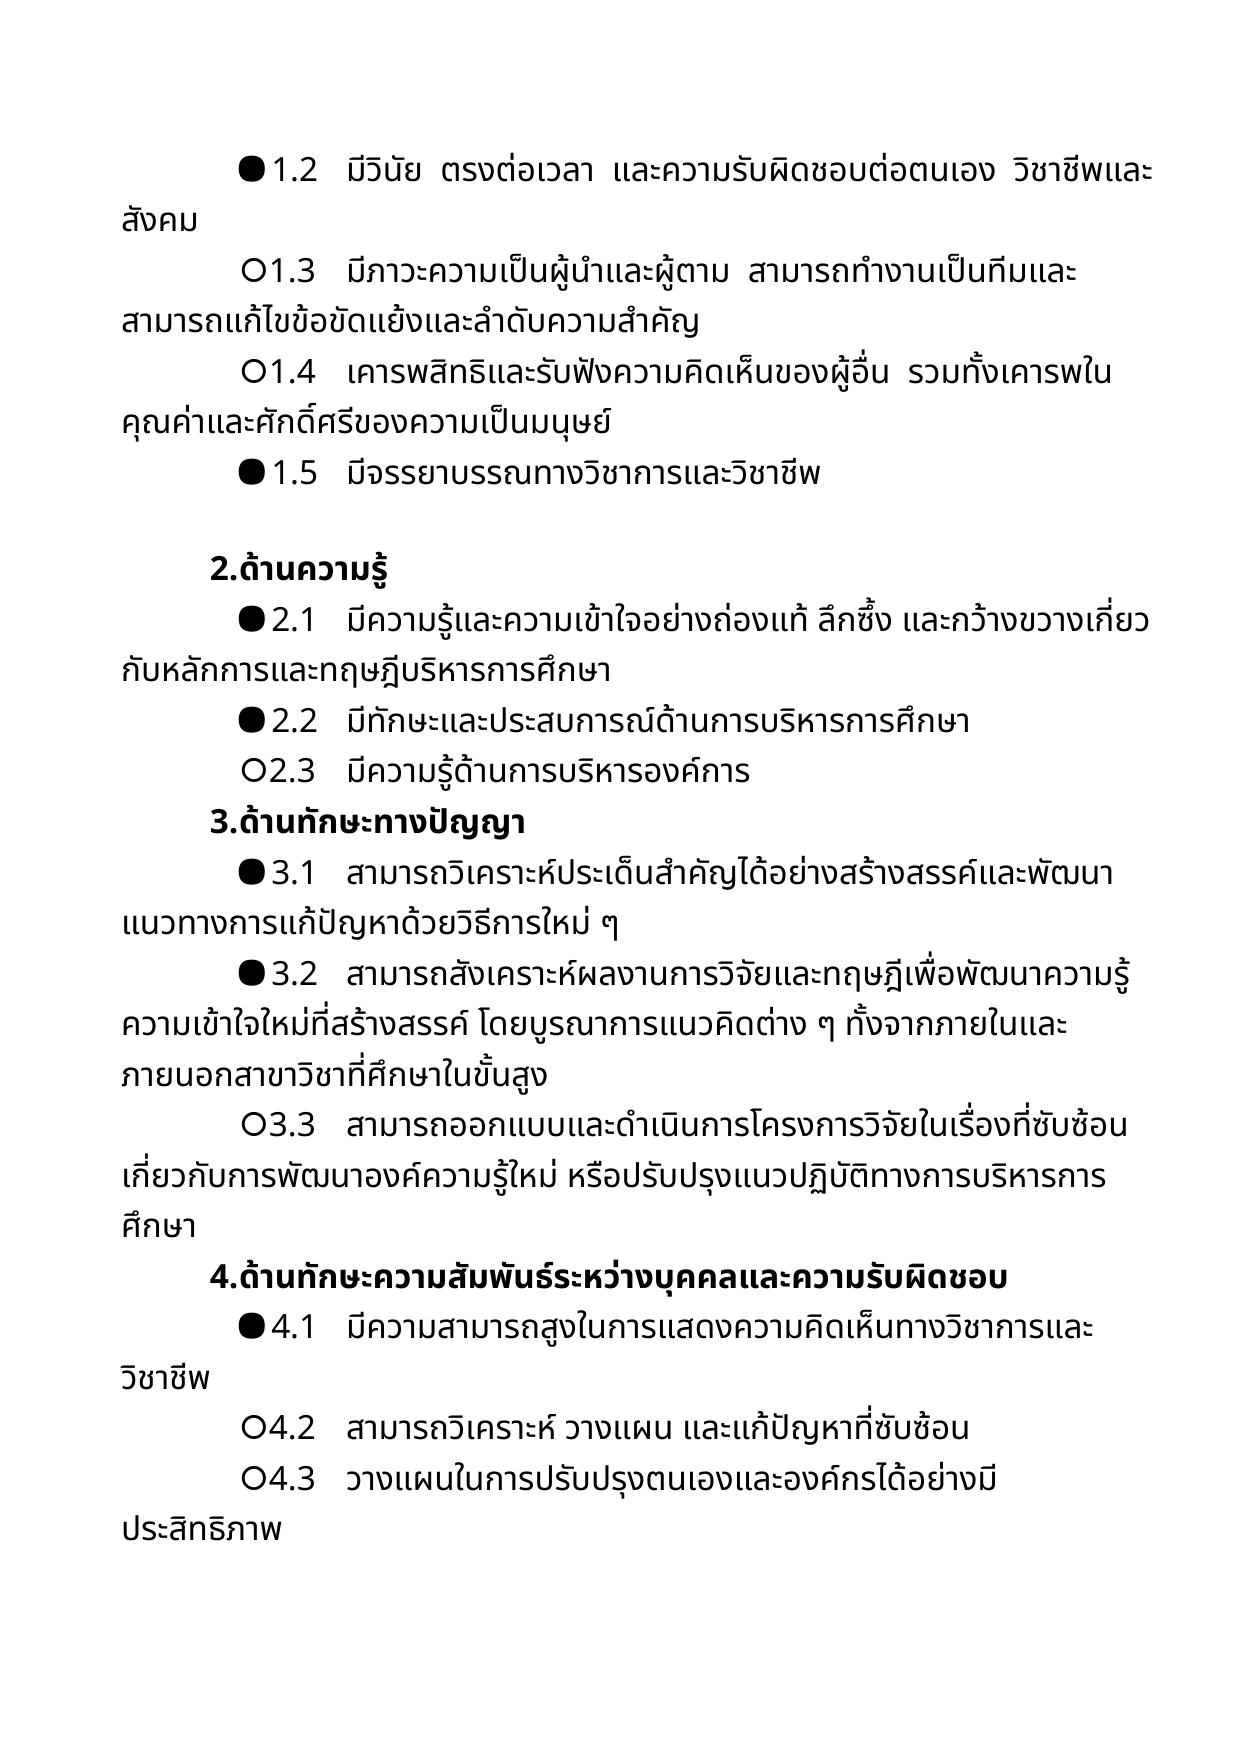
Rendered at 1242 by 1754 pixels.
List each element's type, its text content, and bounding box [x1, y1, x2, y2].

text 3. ด้านทักษะทางปัญญา [209, 798, 1156, 848]
text 4. ด้านทักษะความสัมพันธ์ระหว่างบุคคลและความรับผิดชอบ [209, 1252, 1156, 1303]
text 4.2 สามารถวิเคราะห์ วางแผน และแก้ปัญหาที่ซับซ้อน [121, 1404, 1156, 1455]
text 1.5 มีจรรยาบรรณทางวิชาการและวิชาชีพ [121, 449, 1156, 499]
text 1.4 เคารพสิทธิและรับฟังความคิดเห็นของผู้อื่น รวมทั้งเคารพในคุณค่าและศักดิ์ศรีของความเป็นมนุษย์ [121, 348, 1156, 449]
text 3.1 สามารถวิเคราะห์ประเด็นสำคัญได้อย่างสร้างสรรค์และพัฒนาแนวทางการแก้ปัญหาด้วยวิธีการใหม่ ๆ [121, 848, 1156, 949]
text 3.3 สามารถออกแบบและดำเนินการโครงการวิจัยในเรื่องที่ซับซ้อนเกี่ยวกับการพัฒนาองค์ความรู้ใหม่ หรือปรับปรุงแนวปฏิบัติทางการบริหารการศึกษา [121, 1101, 1156, 1252]
text 2.2 มีทักษะและประสบการณ์ด้านการบริหารการศึกษา [121, 697, 1156, 747]
text 2.1 มีความรู้และความเข้าใจอย่างถ่องแท้ ลึกซึ้ง และกว้างขวางเกี่ยวกับหลักการและทฤษฎีบริหารการศึกษา [121, 596, 1156, 697]
text 1.3 มีภาวะความเป็นผู้นำและผู้ตาม สามารถทำงานเป็นทีมและสามารถแก้ไขข้อขัดแย้งและลำดับความสำคัญ [121, 247, 1156, 348]
text 2.3 มีความรู้ด้านการบริหารองค์การ [121, 747, 1156, 798]
text 3.2 สามารถสังเคราะห์ผลงานการวิจัยและทฤษฎีเพื่อพัฒนาความรู้ความเข้าใจใหม่ที่สร้างสรรค์ โดยบูรณาการแนวคิดต่าง ๆ ทั้งจากภายในและภายนอกสาขาวิชาที่ศึกษาในขั้นสูง [121, 949, 1156, 1101]
text 4.3 วางแผนในการปรับปรุงตนเองและองค์กรได้อย่างมีประสิทธิภาพ [121, 1455, 1156, 1556]
text 1.2 มีวินัย ตรงต่อเวลา และความรับผิดชอบต่อตนเอง วิชาชีพและสังคม [121, 146, 1156, 247]
text 2. ด้านความรู้ [209, 545, 1156, 596]
text 4.1 มีความสามารถสูงในการแสดงความคิดเห็นทางวิชาการและวิชาชีพ [121, 1303, 1156, 1404]
